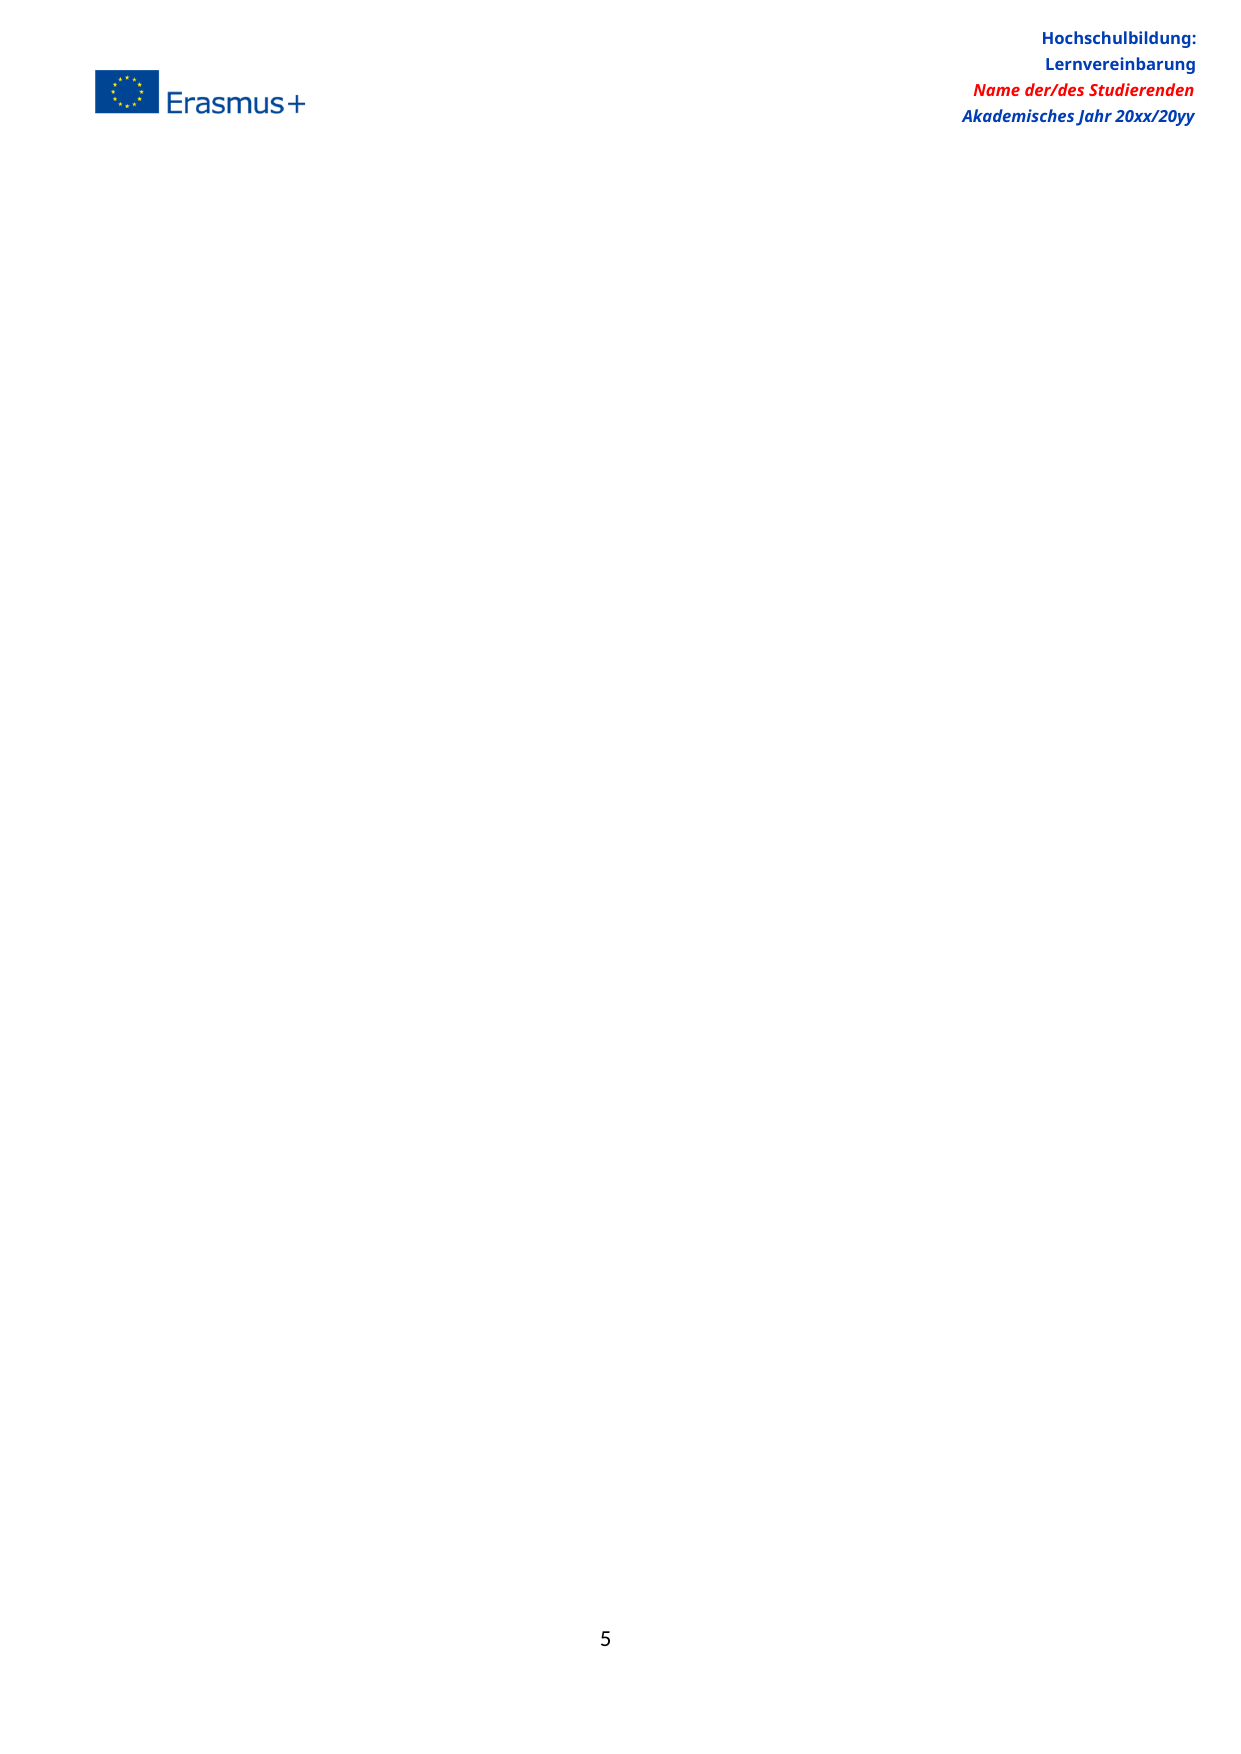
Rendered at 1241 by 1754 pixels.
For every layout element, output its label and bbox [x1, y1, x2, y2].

picture [95, 70, 306, 114]
